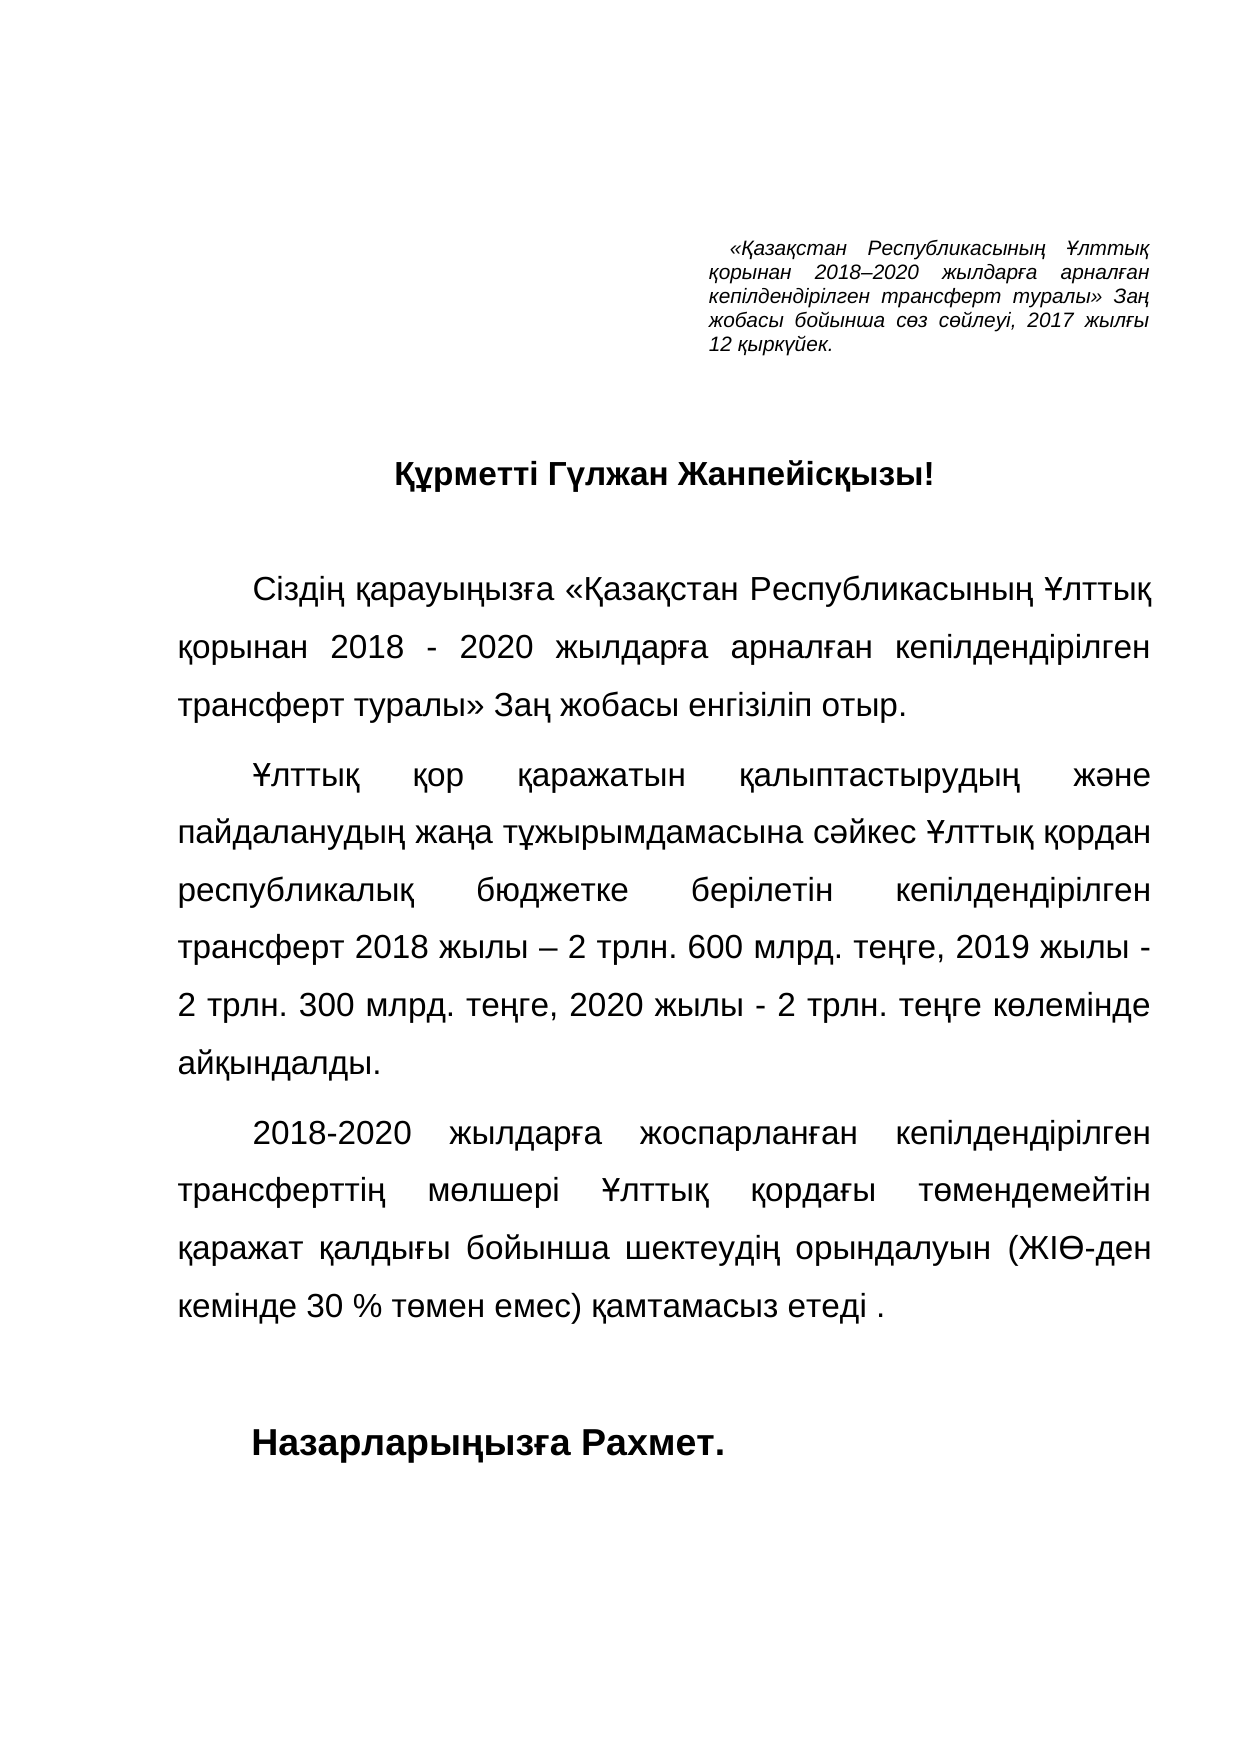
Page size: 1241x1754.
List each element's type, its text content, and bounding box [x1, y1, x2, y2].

text 2018-2020 жылдарға жоспарланған кепілдендірілген трансферттің мөлшері Ұлттық қордағы төмендемейтін қаражат қалдығы бойынша шектеудің орындалуын (ЖІӨ-ден кемінде 30 % төмен емес) қамтамасыз етеді . [177, 1113, 1152, 1324]
text Құрметті Гүлжан Жанпейісқызы! [177, 454, 1152, 493]
text «Қазақстан Республикасының Ұлттық қорынан 2018–2020 жылдарға арналған кепілдендірілген трансферт туралы» Заң жобасы бойынша сөз сөйлеуі, 2017 жылғы 12 қыркүйек. [709, 236, 1152, 396]
text Назарларыңызға Рахмет. [177, 1420, 1152, 1463]
text Ұлттық қор қаражатын қалыптастырудың және пайдаланудың жаңа тұжырымдамасына сәйкес Ұлттық қордан республикалық бюджетке берілетін кепілдендірілген трансферт 2018 жылы – 2 трлн. 600 млрд. теңге, 2019 жылы - 2 трлн. 300 млрд. теңге, 2020 жылы - 2 трлн. теңге көлемінде айқындалды. [177, 755, 1152, 1081]
text Сіздің қарауыңызға «Қазақстан Республикасының Ұлттық қорынан 2018 - 2020 жылдарға арналған кепілдендірілген трансферт туралы» Заң жобасы енгізіліп отыр. [177, 569, 1152, 723]
